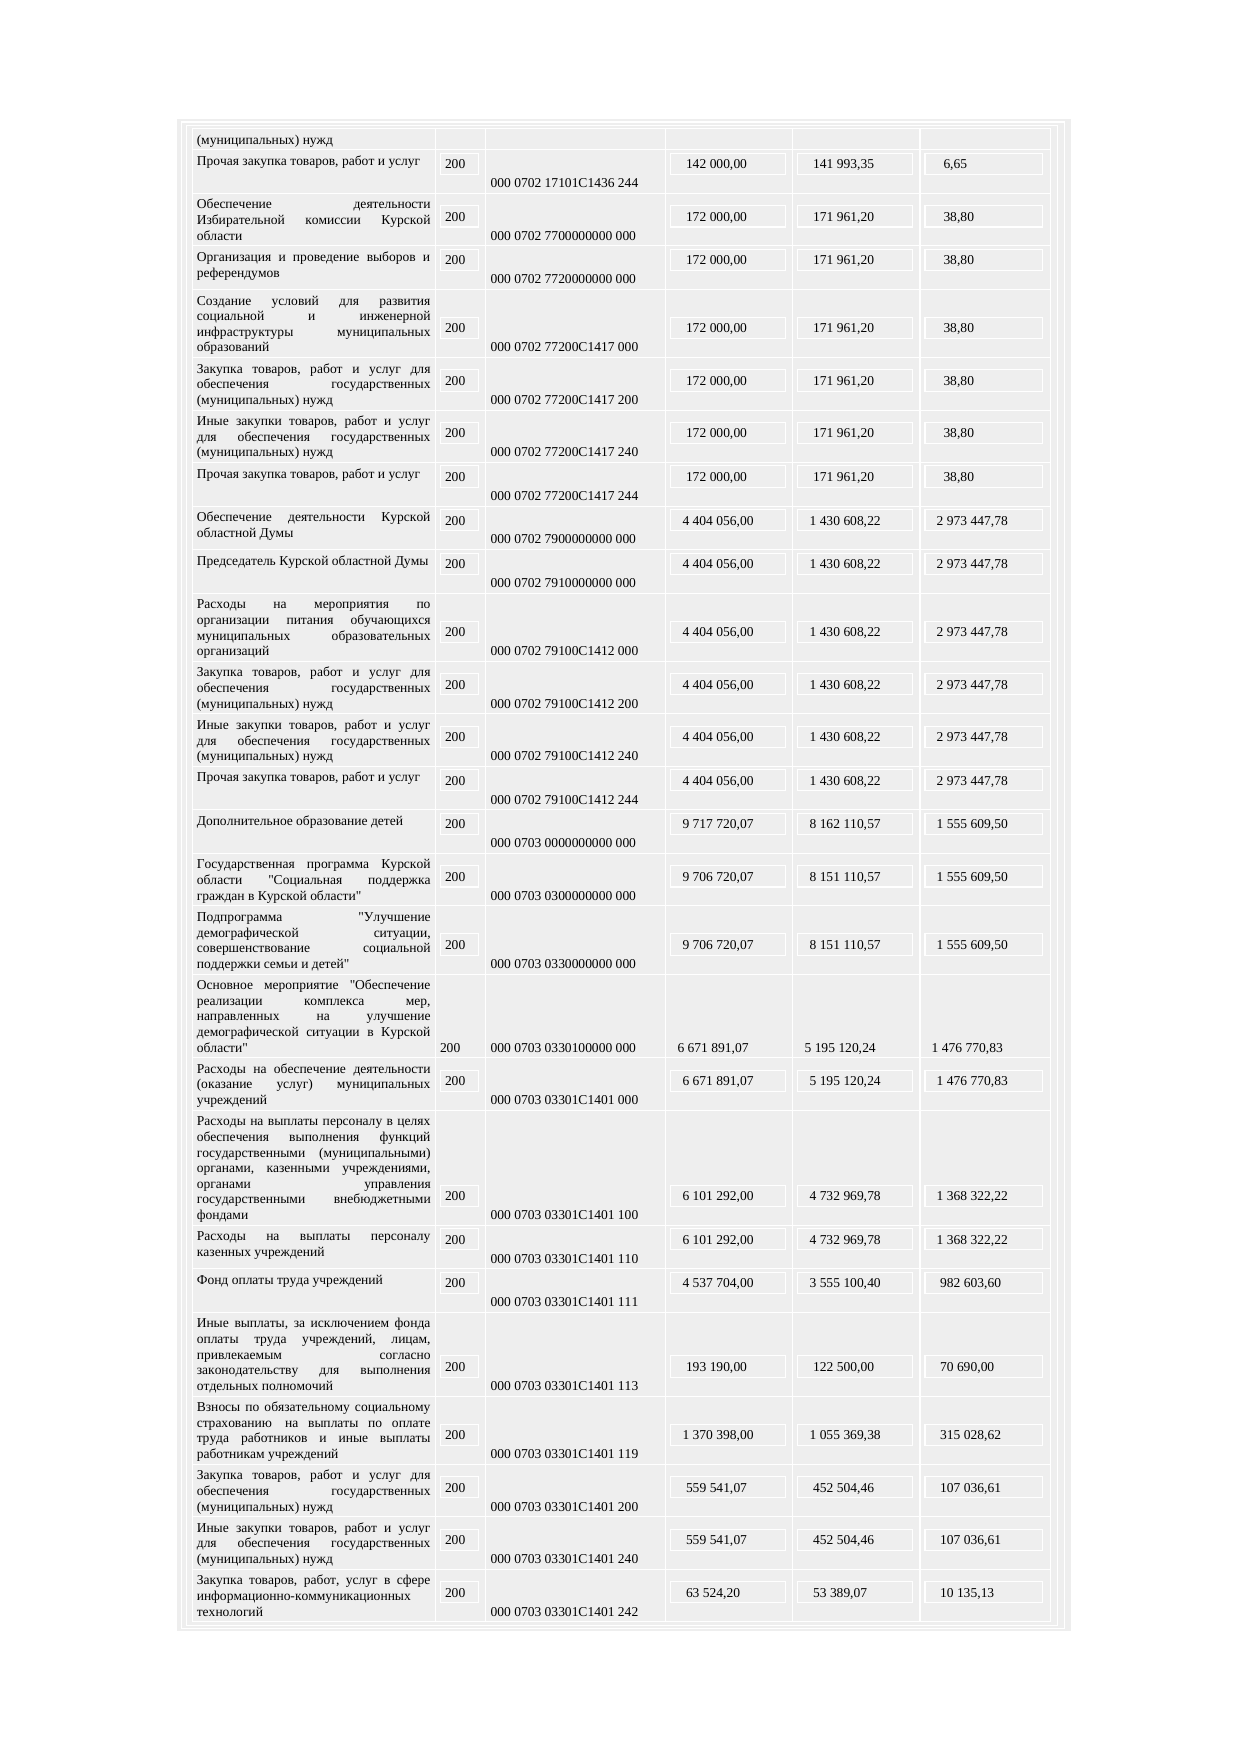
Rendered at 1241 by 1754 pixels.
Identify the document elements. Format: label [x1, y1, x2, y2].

table_header [177, 119, 1071, 1631]
